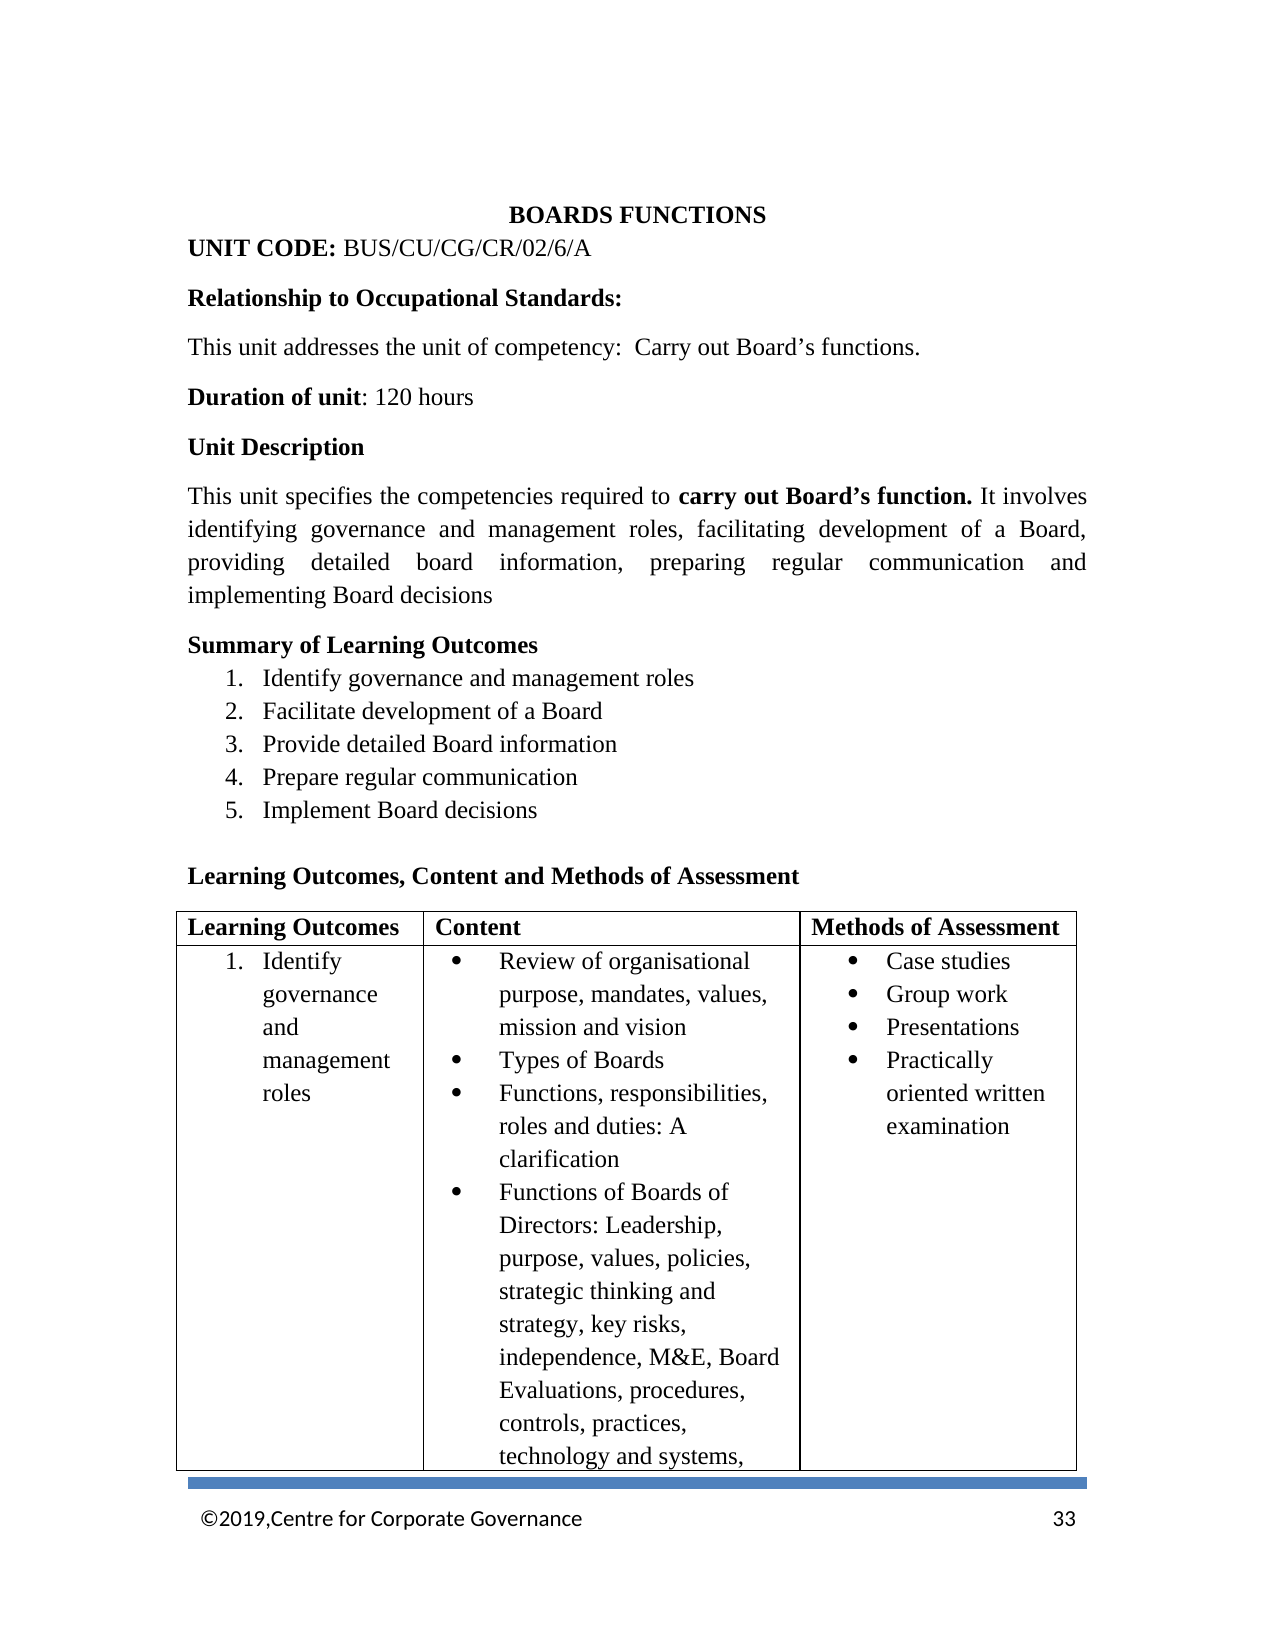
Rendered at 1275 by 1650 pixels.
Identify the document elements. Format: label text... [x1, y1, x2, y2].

table_header Content [424, 912, 799, 945]
list Implement Board decisions [225, 795, 1087, 824]
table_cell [424, 946, 799, 1470]
subtitle BOARDS FUNCTIONS [187, 200, 1087, 229]
text Unit Description [187, 432, 1087, 461]
text This unit specifies the competencies required to carry out Board’s function. It involves identifying governance and management roles, facilitating development of a Board, providing detailed board information, preparing regular communication and implementing Board decisions [187, 481, 1087, 609]
table_header Methods of Assessment [801, 912, 1076, 945]
text UNIT CODE: BUS/CU/CG/CR/02/6/A [187, 233, 1087, 262]
table_header Learning Outcomes [177, 912, 423, 945]
text Summary of Learning Outcomes [187, 630, 1087, 659]
text Relationship to Occupational Standards: [187, 283, 1087, 311]
text Learning Outcomes, Content and Methods of Assessment [187, 861, 1087, 890]
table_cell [801, 946, 1076, 1470]
list Facilitate development of a Board [225, 696, 1087, 725]
list Prepare regular communication [225, 762, 1087, 791]
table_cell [177, 946, 423, 1470]
text Duration of unit: 120 hours [187, 382, 1087, 411]
list Provide detailed Board information [225, 729, 1087, 758]
list Identify governance and management roles [225, 663, 1087, 692]
text This unit addresses the unit of competency: Carry out Board’s functions. [187, 332, 1087, 361]
